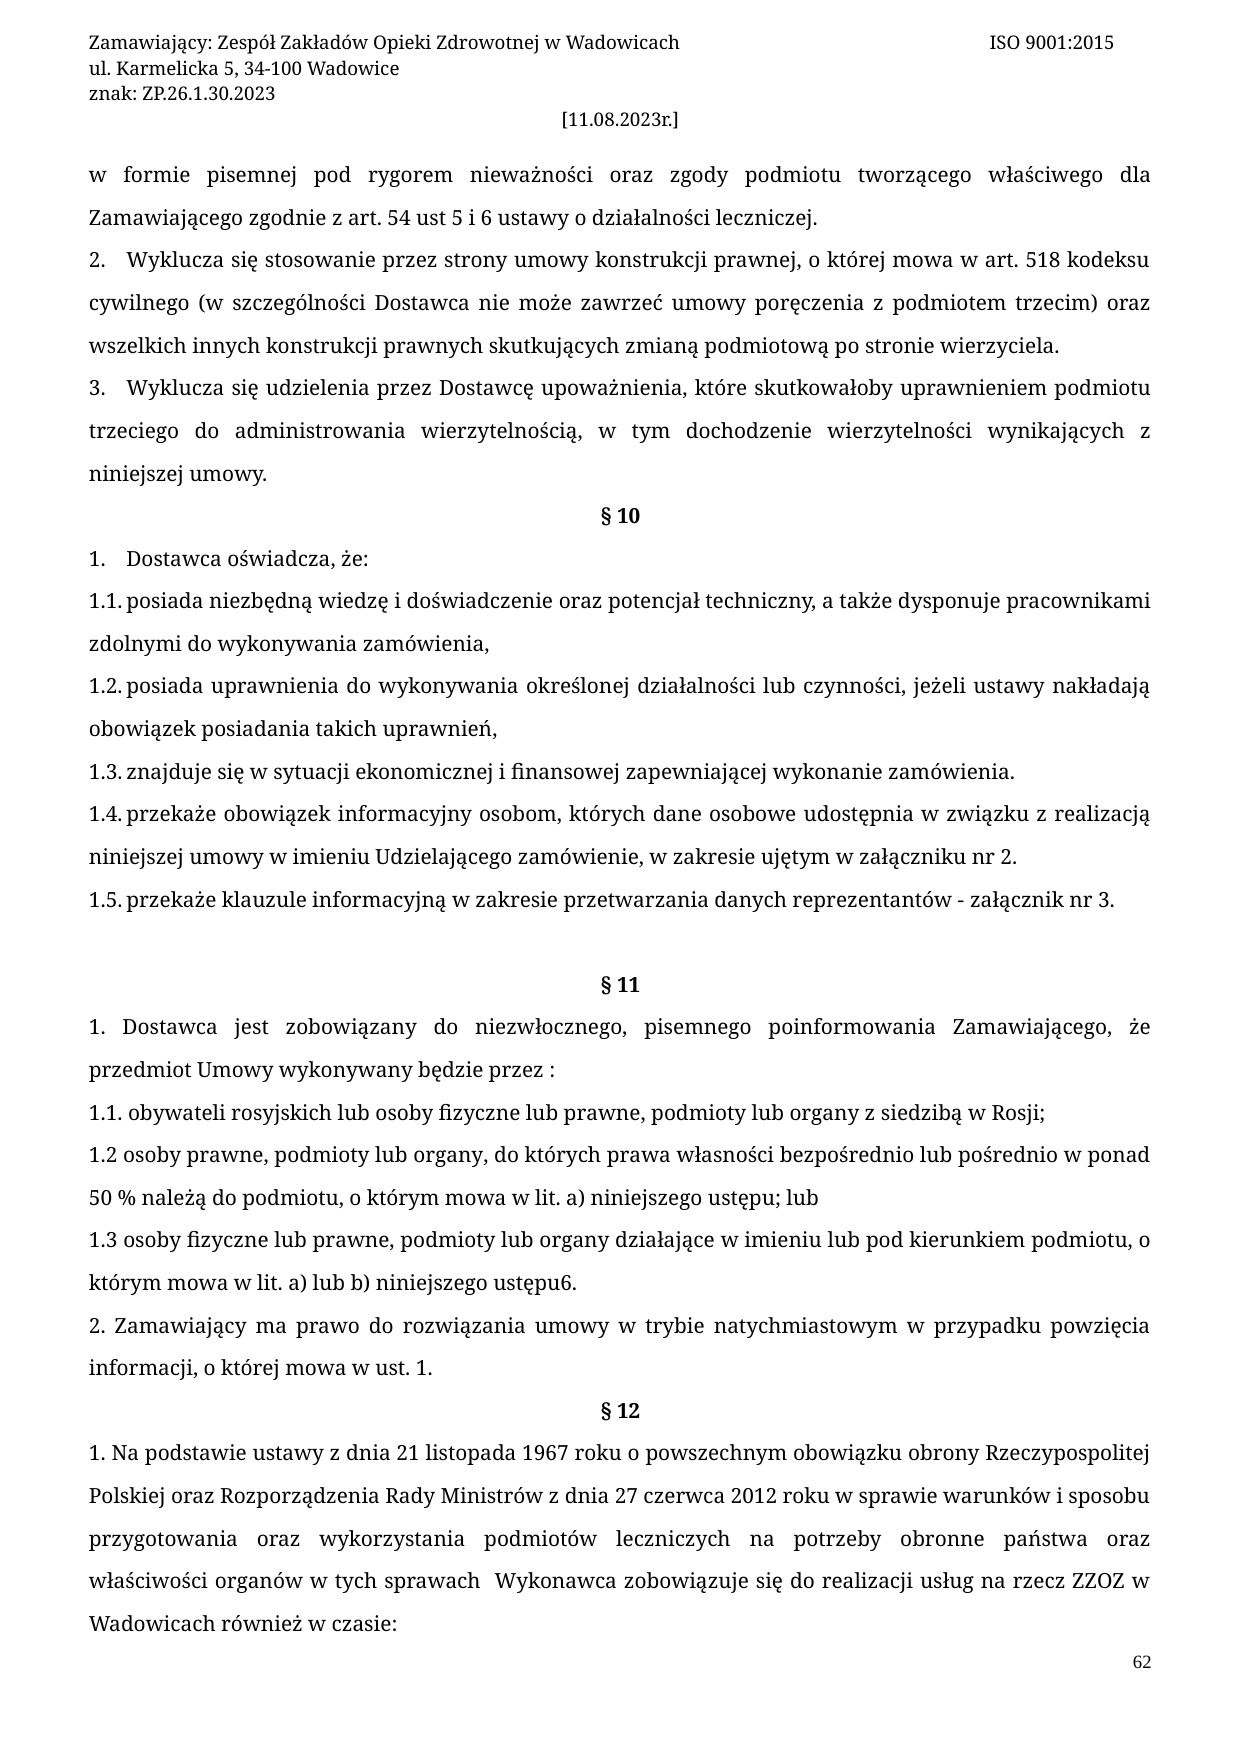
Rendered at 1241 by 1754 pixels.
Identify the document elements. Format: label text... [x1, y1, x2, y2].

list posiada niezbędną wiedzę i doświadczenie oraz potencjał techniczny, a także dysponuje pracownikami zdolnymi do wykonywania zamówienia, [89, 586, 1152, 657]
list Dostawca oświadcza, że: [89, 544, 1152, 572]
text 2. Zamawiający ma prawo do rozwiązania umowy w trybie natychmiastowym w przypadku powzięcia informacji, o której mowa w ust. 1. [89, 1311, 1152, 1382]
text § 11 [89, 970, 1152, 998]
list przekaże obowiązek informacyjny osobom, których dane osobowe udostępnia w związku z realizacją niniejszej umowy w imieniu Udzielającego zamówienie, w zakresie ujętym w załączniku nr 2. [89, 799, 1152, 871]
list znajduje się w sytuacji ekonomicznej i finansowej zapewniającej wykonanie zamówienia. [89, 757, 1152, 785]
list przekaże klauzule informacyjną w zakresie przetwarzania danych reprezentantów - załącznik nr 3. [89, 885, 1152, 913]
text 1.2 osoby prawne, podmioty lub organy, do których prawa własności bezpośrednio lub pośrednio w ponad 50 % należą do podmiotu, o którym mowa w lit. a) niniejszego ustępu; lub [89, 1140, 1152, 1211]
list Wyklucza się stosowanie przez strony umowy konstrukcji prawnej, o której mowa w art. 518 kodeksu cywilnego (w szczególności Dostawca nie może zawrzeć umowy poręczenia z podmiotem trzecim) oraz wszelkich innych konstrukcji prawnych skutkujących zmianą podmiotową po stronie wierzyciela. [89, 246, 1152, 359]
list posiada uprawnienia do wykonywania określonej działalności lub czynności, jeżeli ustawy nakładają obowiązek posiadania takich uprawnień, [89, 672, 1152, 743]
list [89, 160, 1152, 231]
text 1.1. obywateli rosyjskich lub osoby fizyczne lub prawne, podmioty lub organy z siedzibą w Rosji; [89, 1098, 1152, 1126]
list Wyklucza się udzielenia przez Dostawcę upoważnienia, które skutkowałoby uprawnieniem podmiotu trzeciego do administrowania wierzytelnością, w tym dochodzenie wierzytelności wynikających z niniejszej umowy. [89, 373, 1152, 487]
text 1. Na podstawie ustawy z dnia 21 listopada 1967 roku o powszechnym obowiązku obrony Rzeczypospolitej Polskiej oraz Rozporządzenia Rady Ministrów z dnia 27 czerwca 2012 roku w sprawie warunków i sposobu przygotowania oraz wykorzystania podmiotów leczniczych na potrzeby obronne państwa oraz właściwości organów w tych sprawach Wykonawca zobowiązuje się do realizacji usług na rzecz ZZOZ w Wadowicach również w czasie: [89, 1438, 1152, 1637]
text § 10 [89, 501, 1152, 530]
text 1. Dostawca jest zobowiązany do niezwłocznego, pisemnego poinformowania Zamawiającego, że przedmiot Umowy wykonywany będzie przez : [89, 1012, 1152, 1083]
text 1.3 osoby fizyczne lub prawne, podmioty lub organy działające w imieniu lub pod kierunkiem podmiotu, o którym mowa w lit. a) lub b) niniejszego ustępu6. [89, 1226, 1152, 1297]
text § 12 [89, 1396, 1152, 1424]
